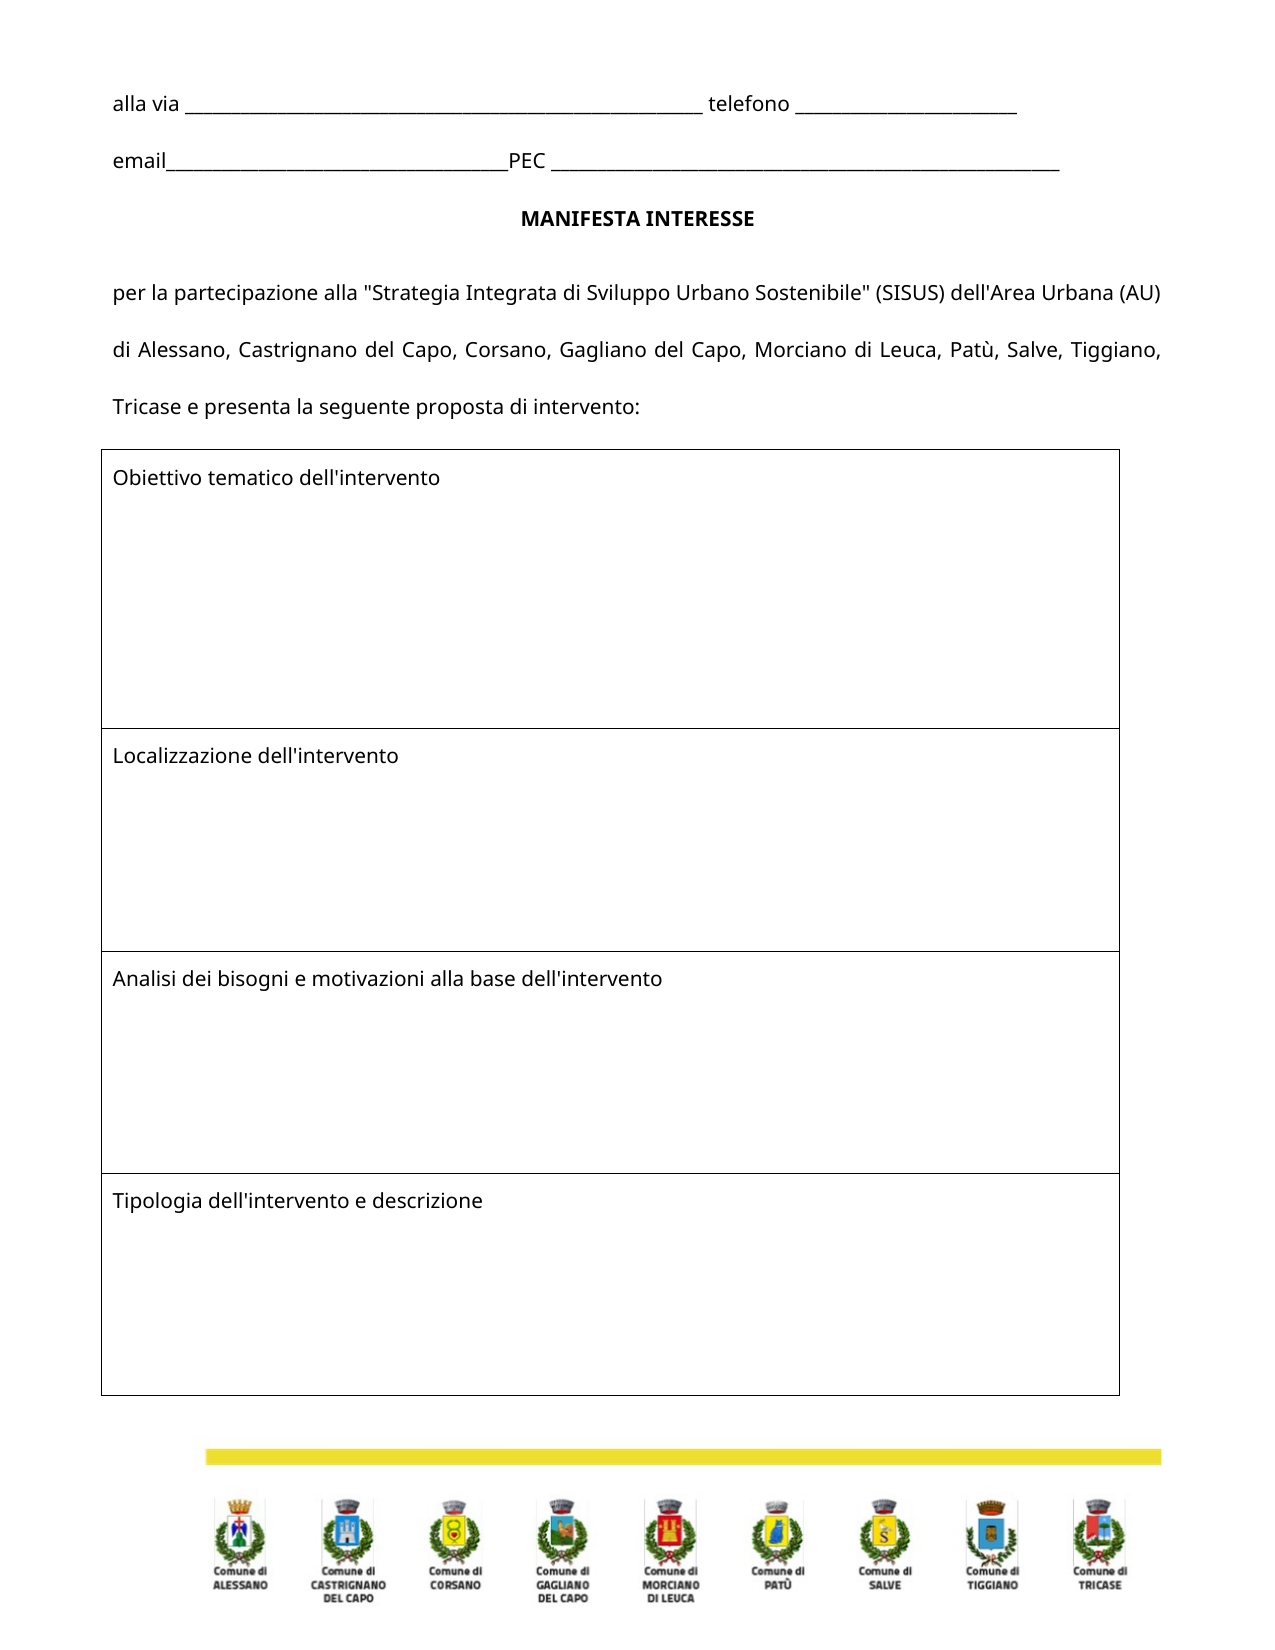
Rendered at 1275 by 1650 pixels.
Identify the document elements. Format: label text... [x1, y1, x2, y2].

picture [112, 1433, 1162, 1613]
text MANIFESTA INTERESSE [112, 204, 1162, 232]
text alla via ________________________________________________________ telefono ________________________ [112, 89, 1162, 117]
table_header Obiettivo tematico dell'intervento [102, 450, 1119, 728]
text email_____________________________________PEC _______________________________________________________ [112, 146, 1162, 175]
table_cell Localizzazione dell'intervento [102, 729, 1119, 951]
text per la partecipazione alla "Strategia Integrata di Sviluppo Urbano Sostenibile" (SISUS) dell'Area Urbana (AU) di Alessano, Castrignano del Capo, Corsano, Gagliano del Capo, Morciano di Leuca, Patù, Salve, Tiggiano, Tricase e presenta la seguente proposta di intervento: [112, 278, 1162, 421]
table_cell Analisi dei bisogni e motivazioni alla base dell'intervento [102, 952, 1119, 1173]
table_cell Tipologia dell'intervento e descrizione [102, 1174, 1119, 1395]
